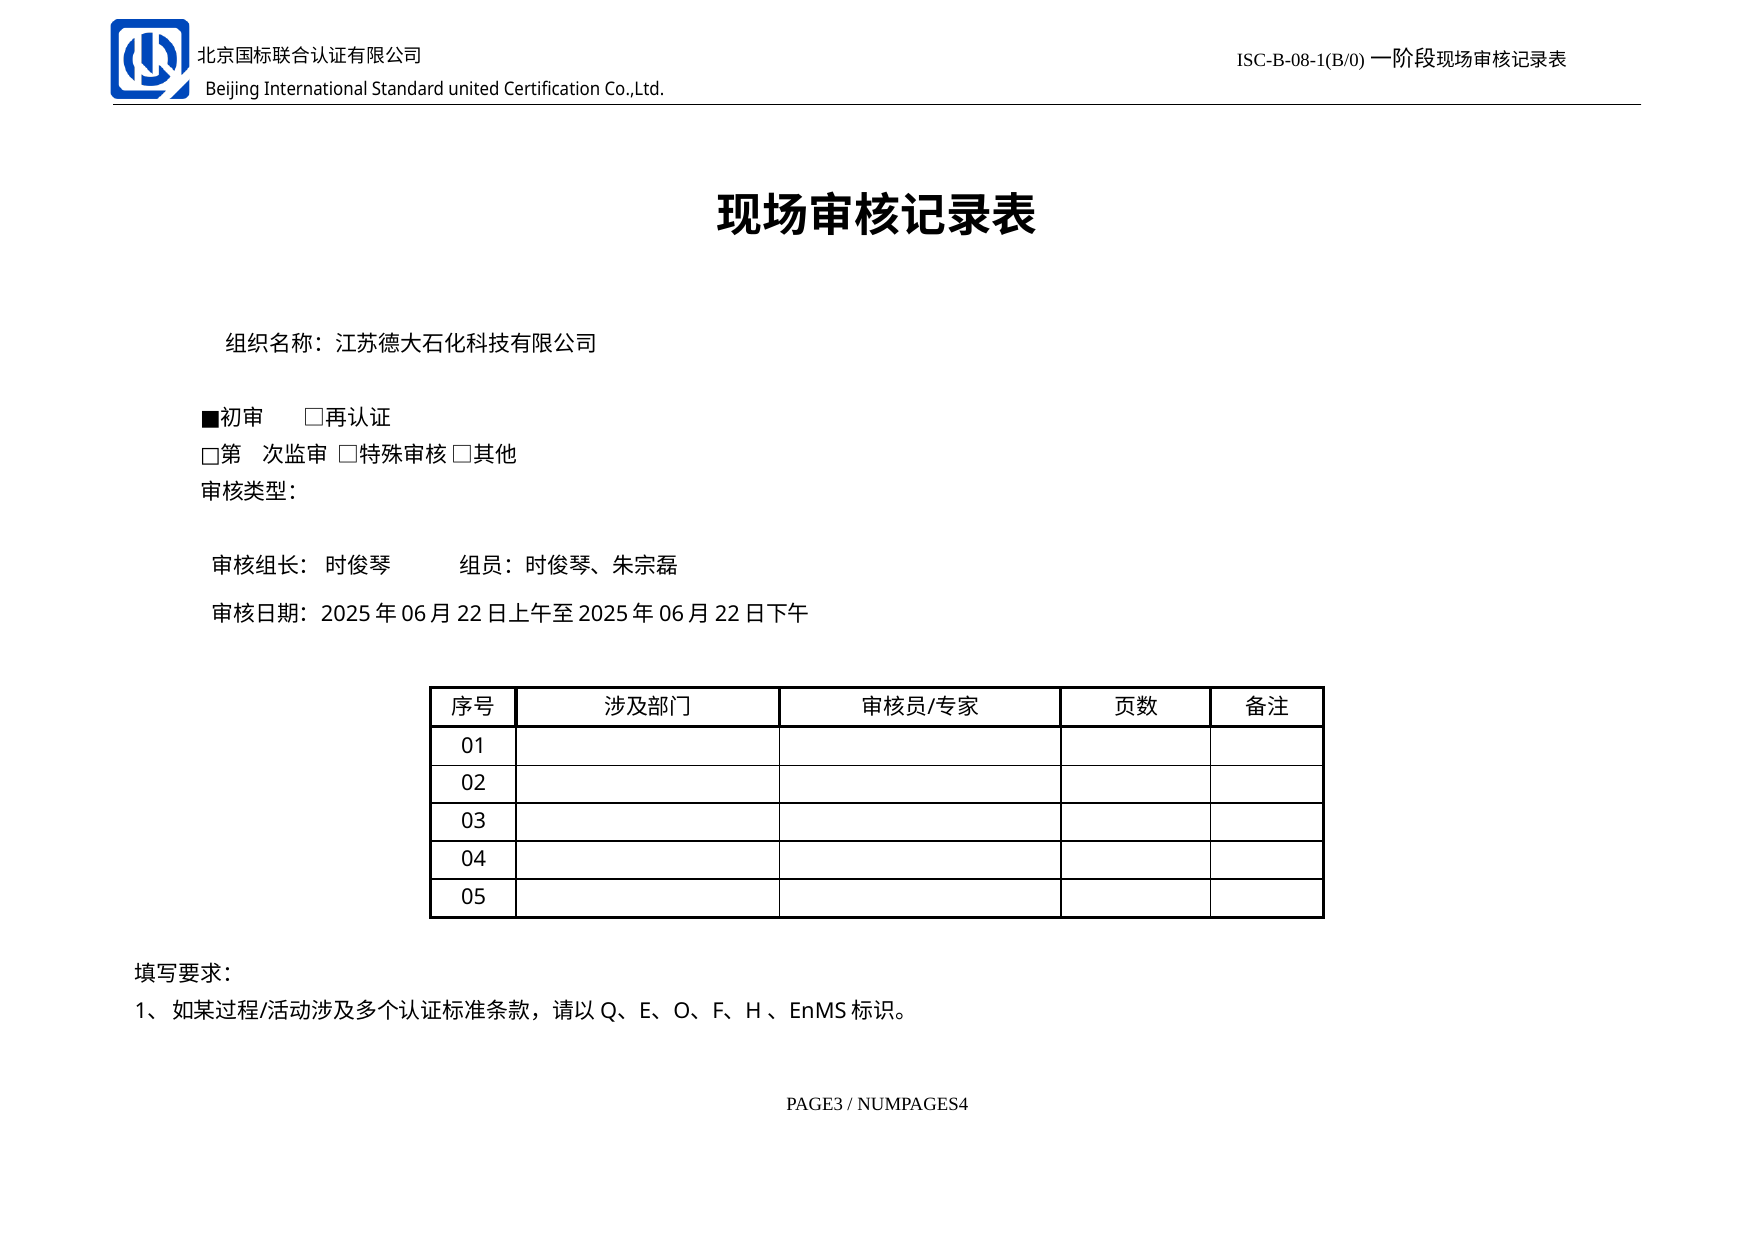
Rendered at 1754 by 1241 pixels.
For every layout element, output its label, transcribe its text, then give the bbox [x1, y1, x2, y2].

text 审核组长： 时俊琴 组员：时俊琴、朱宗磊 [112, 548, 1641, 580]
table_cell [517, 804, 779, 840]
text 审核类型： [112, 473, 1641, 506]
table_header 涉及部门 [518, 689, 778, 725]
table_cell [517, 728, 779, 764]
table_cell 02 [432, 766, 515, 802]
text 填写要求： [112, 956, 1641, 988]
table_cell [1062, 804, 1210, 840]
table_cell [1211, 766, 1322, 802]
table_cell [780, 880, 1060, 916]
table_cell [517, 880, 779, 916]
table_cell [1062, 766, 1210, 802]
table_cell [1211, 880, 1322, 916]
table_cell 05 [432, 880, 515, 916]
table_cell [517, 842, 779, 878]
table_cell [1062, 880, 1210, 916]
table_cell 04 [432, 842, 515, 878]
text 现场审核记录表 [112, 163, 1641, 261]
table_cell [1062, 842, 1210, 878]
table_cell [780, 804, 1060, 840]
text ■初审 □再认证 [112, 399, 1641, 432]
picture [110, 19, 190, 99]
table_cell [780, 766, 1060, 802]
table_cell 03 [432, 804, 515, 840]
text 组织名称：江苏德大石化科技有限公司 [112, 326, 1641, 358]
list 如某过程/活动涉及多个认证标准条款，请以Q、E、O、F、H 、EnMS标识。 [134, 993, 1641, 1025]
table_cell [517, 766, 779, 802]
text □第 次监审 □特殊审核 □其他 [112, 436, 1641, 469]
table_header 备注 [1212, 689, 1322, 725]
table_cell [1211, 842, 1322, 878]
table_cell [1062, 728, 1210, 764]
table_header 页数 [1062, 689, 1209, 725]
table_header 序号 [432, 689, 514, 725]
table_cell [780, 728, 1060, 764]
table_header 审核员/专家 [781, 689, 1059, 725]
table_cell [1211, 728, 1322, 764]
text 审核日期：2025年06月22日上午至2025年06月22日下午 [112, 596, 1641, 628]
table_cell 01 [432, 728, 515, 764]
table_cell [780, 842, 1060, 878]
table_cell [1211, 804, 1322, 840]
